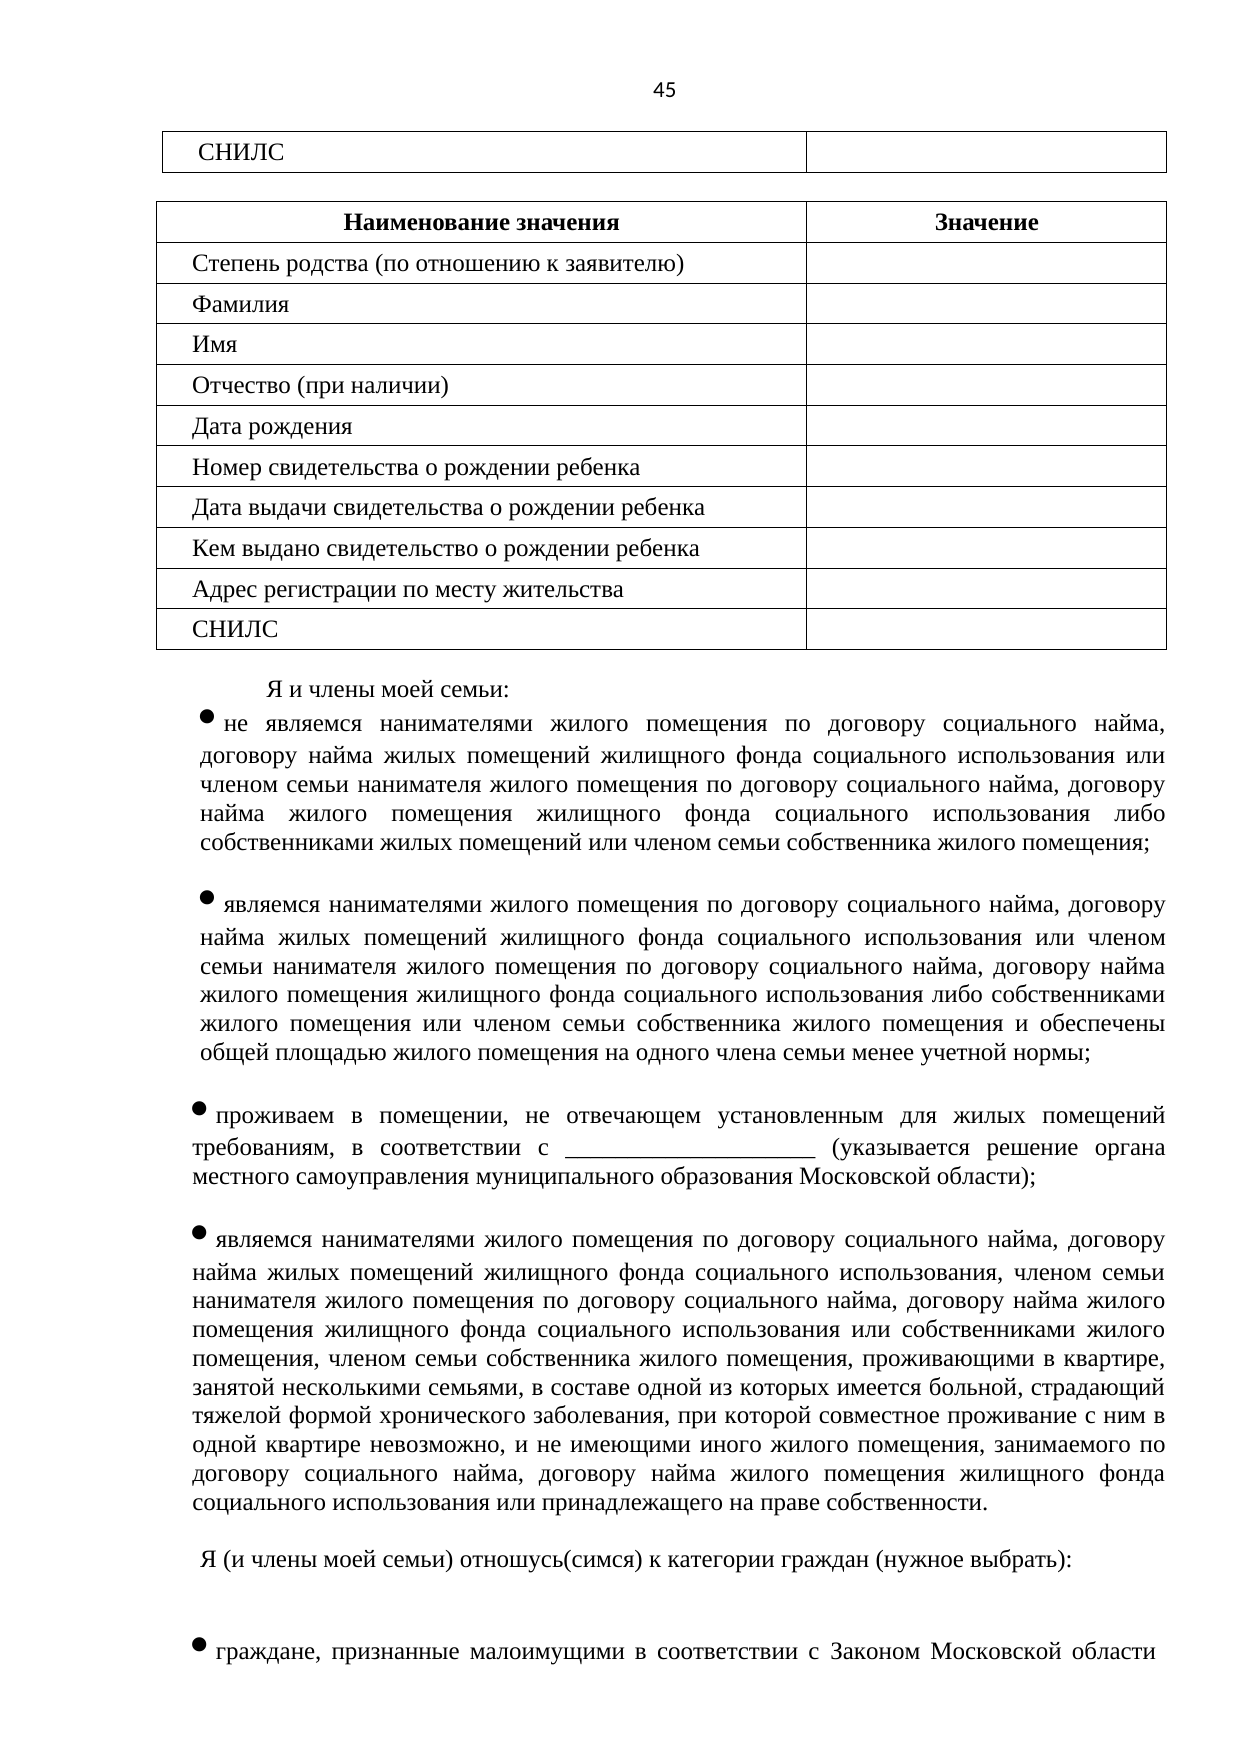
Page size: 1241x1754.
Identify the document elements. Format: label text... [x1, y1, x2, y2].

table_cell [807, 487, 1166, 527]
text не являемся нанимателями жилого помещения по договору социального найма, договору найма жилых помещений жилищного фонда социального использования или членом семьи нанимателя жилого помещения по договору социального найма, договору найма жилого помещения жилищного фонда социального использования либо собственниками жилых помещений или членом семьи собственника жилого помещения; [200, 702, 1166, 855]
table_cell Адрес регистрации по месту жительства [157, 569, 806, 608]
table_cell Отчество (при наличии) [157, 365, 806, 405]
table_cell [807, 324, 1166, 364]
table_cell [807, 284, 1166, 323]
table_cell Номер свидетельства о рождении ребенка [157, 446, 806, 486]
table_cell Степень родства (по отношению к заявителю) [157, 243, 806, 282]
table_cell Имя [157, 324, 806, 364]
table_header Значение [807, 202, 1166, 242]
table_cell [807, 365, 1166, 405]
table_cell [807, 528, 1166, 568]
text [192, 1630, 1166, 1668]
table_cell [807, 446, 1166, 486]
text Я (и члены моей семьи) отношусь(симся) к категории граждан (нужное выбрать): [192, 1544, 1166, 1573]
table_cell Фамилия [157, 284, 806, 323]
table_cell [807, 569, 1166, 608]
table_cell [807, 406, 1166, 445]
text проживаем в помещении, не отвечающем установленным для жилых помещений требованиям, в соответствии с ____________________ (указывается решение органа местного самоуправления муниципального образования Московской области); [192, 1094, 1166, 1190]
text являемся нанимателями жилого помещения по договору социального найма, договору найма жилых помещений жилищного фонда социального использования или членом семьи нанимателя жилого помещения по договору социального найма, договору найма жилого помещения жилищного фонда социального использования либо собственниками жилого помещения или членом семьи собственника жилого помещения и обеспечены общей площадью жилого помещения на одного члена семьи менее учетной нормы; [200, 884, 1166, 1066]
table_cell Дата рождения [157, 406, 806, 445]
text Я и члены моей семьи: [200, 674, 1166, 702]
table_cell [807, 132, 1166, 172]
table_cell [807, 609, 1166, 649]
table_header Наименование значения [157, 202, 806, 242]
text являемся нанимателями жилого помещения по договору социального найма, договору найма жилых помещений жилищного фонда социального использования, членом семьи нанимателя жилого помещения по договору социального найма, договору найма жилого помещения жилищного фонда социального использования или собственниками жилого помещения, членом семьи собственника жилого помещения, проживающими в квартире, занятой несколькими семьями, в составе одной из которых имеется больной, страдающий тяжелой формой хронического заболевания, при которой совместное проживание с ним в одной квартире невозможно, и не имеющими иного жилого помещения, занимаемого по договору социального найма, договору найма жилого помещения жилищного фонда социального использования или принадлежащего на праве собственности. [192, 1219, 1166, 1515]
table_cell Кем выдано свидетельство о рождении ребенка [157, 528, 806, 568]
table_cell СНИЛС [163, 132, 806, 172]
table_cell Дата выдачи свидетельства о рождении ребенка [157, 487, 806, 527]
table_cell [807, 243, 1166, 282]
table_cell СНИЛС [157, 609, 806, 649]
